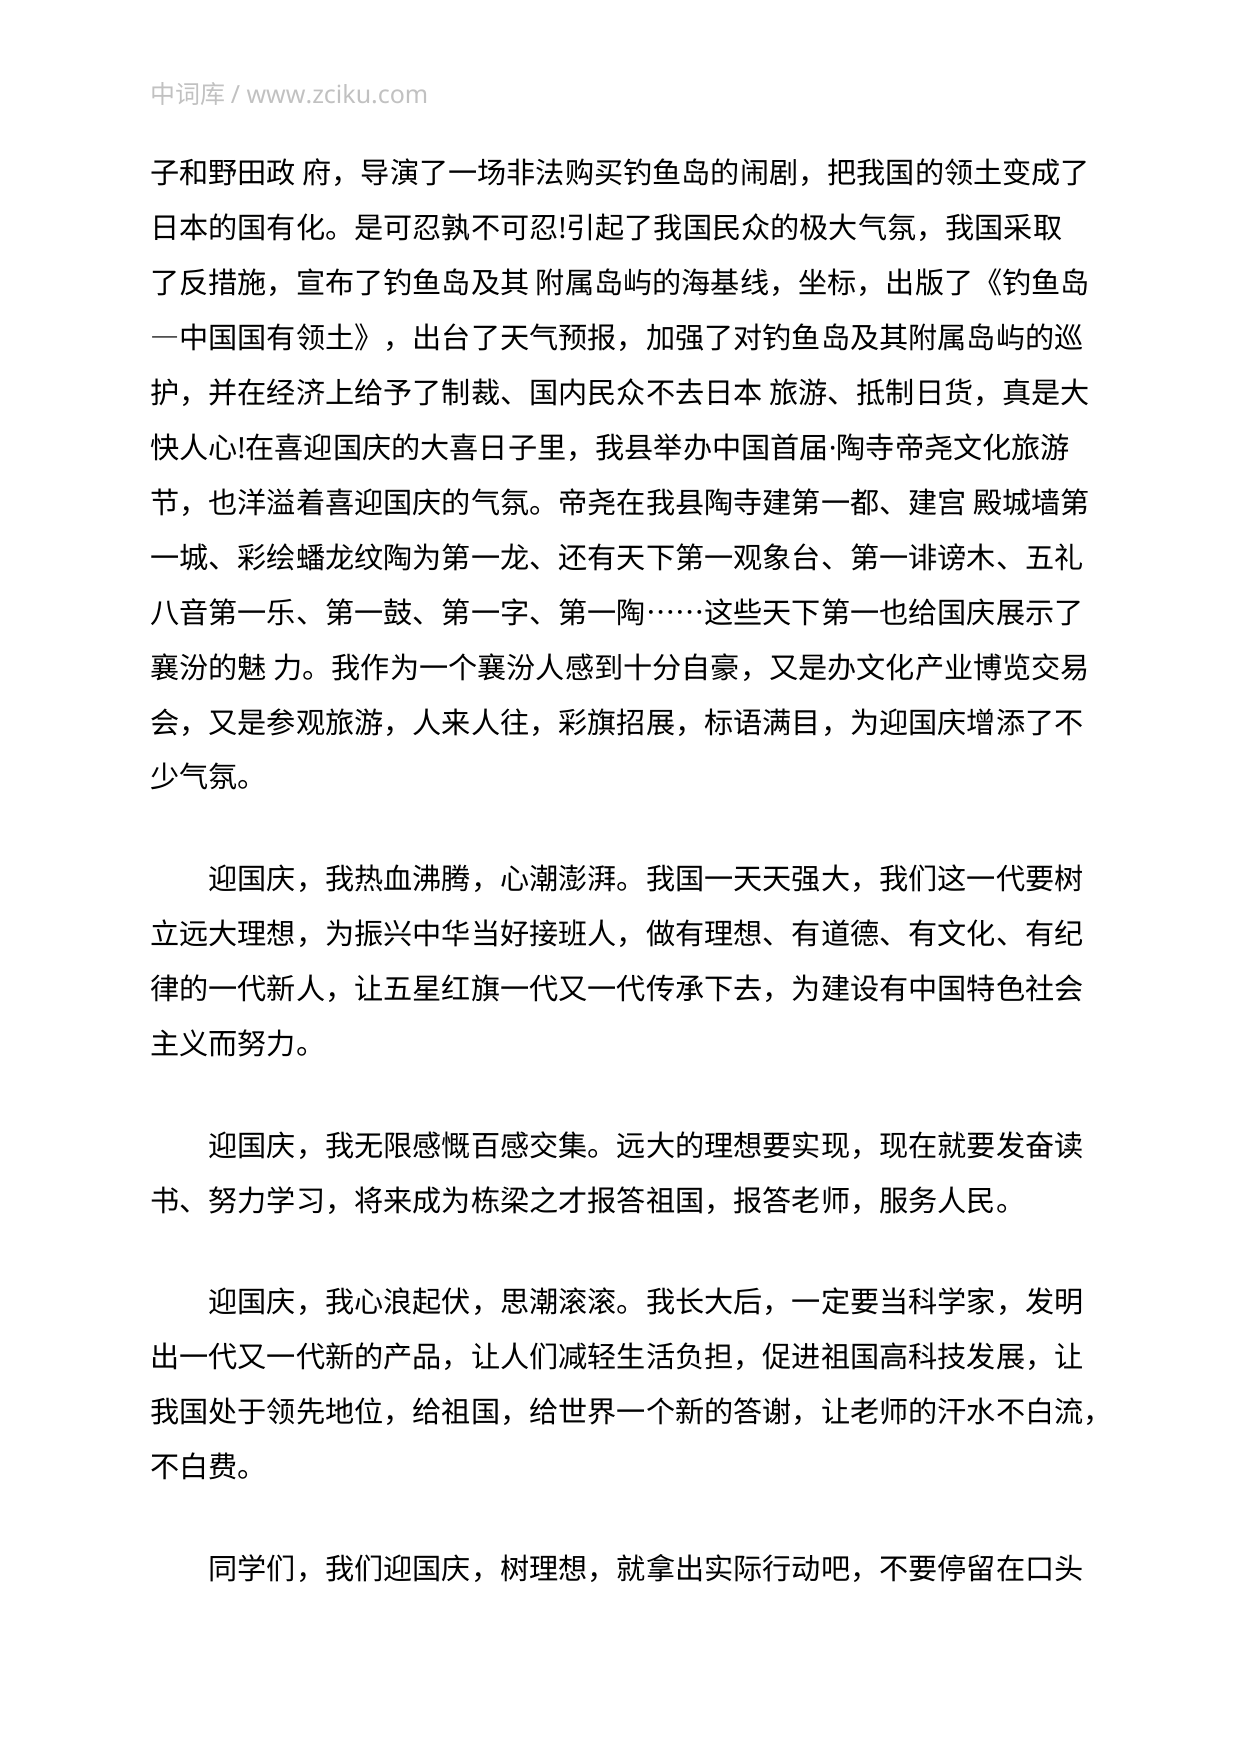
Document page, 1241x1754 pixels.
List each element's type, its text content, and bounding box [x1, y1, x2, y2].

text 迎国庆，我热血沸腾，心潮澎湃。我国一天天强大，我们这一代要树立远大理想，为振兴中华当好接班人，做有理想、有道德、有文化、有纪律的一代新人，让五星红旗一代又一代传承下去，为建设有中国特色社会主义而努力。 [150, 856, 1090, 1063]
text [150, 1545, 1090, 1588]
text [150, 150, 1090, 796]
text 迎国庆，我心浪起伏，思潮滚滚。我长大后，一定要当科学家，发明出一代又一代新的产品，让人们减轻生活负担，促进祖国高科技发展，让我国处于领先地位，给祖国，给世界一个新的答谢，让老师的汗水不白流，不白费。 [150, 1279, 1090, 1486]
text 迎国庆，我无限感慨百感交集。远大的理想要实现，现在就要发奋读书、努力学习，将来成为栋梁之才报答祖国，报答老师，服务人民。 [150, 1122, 1090, 1219]
